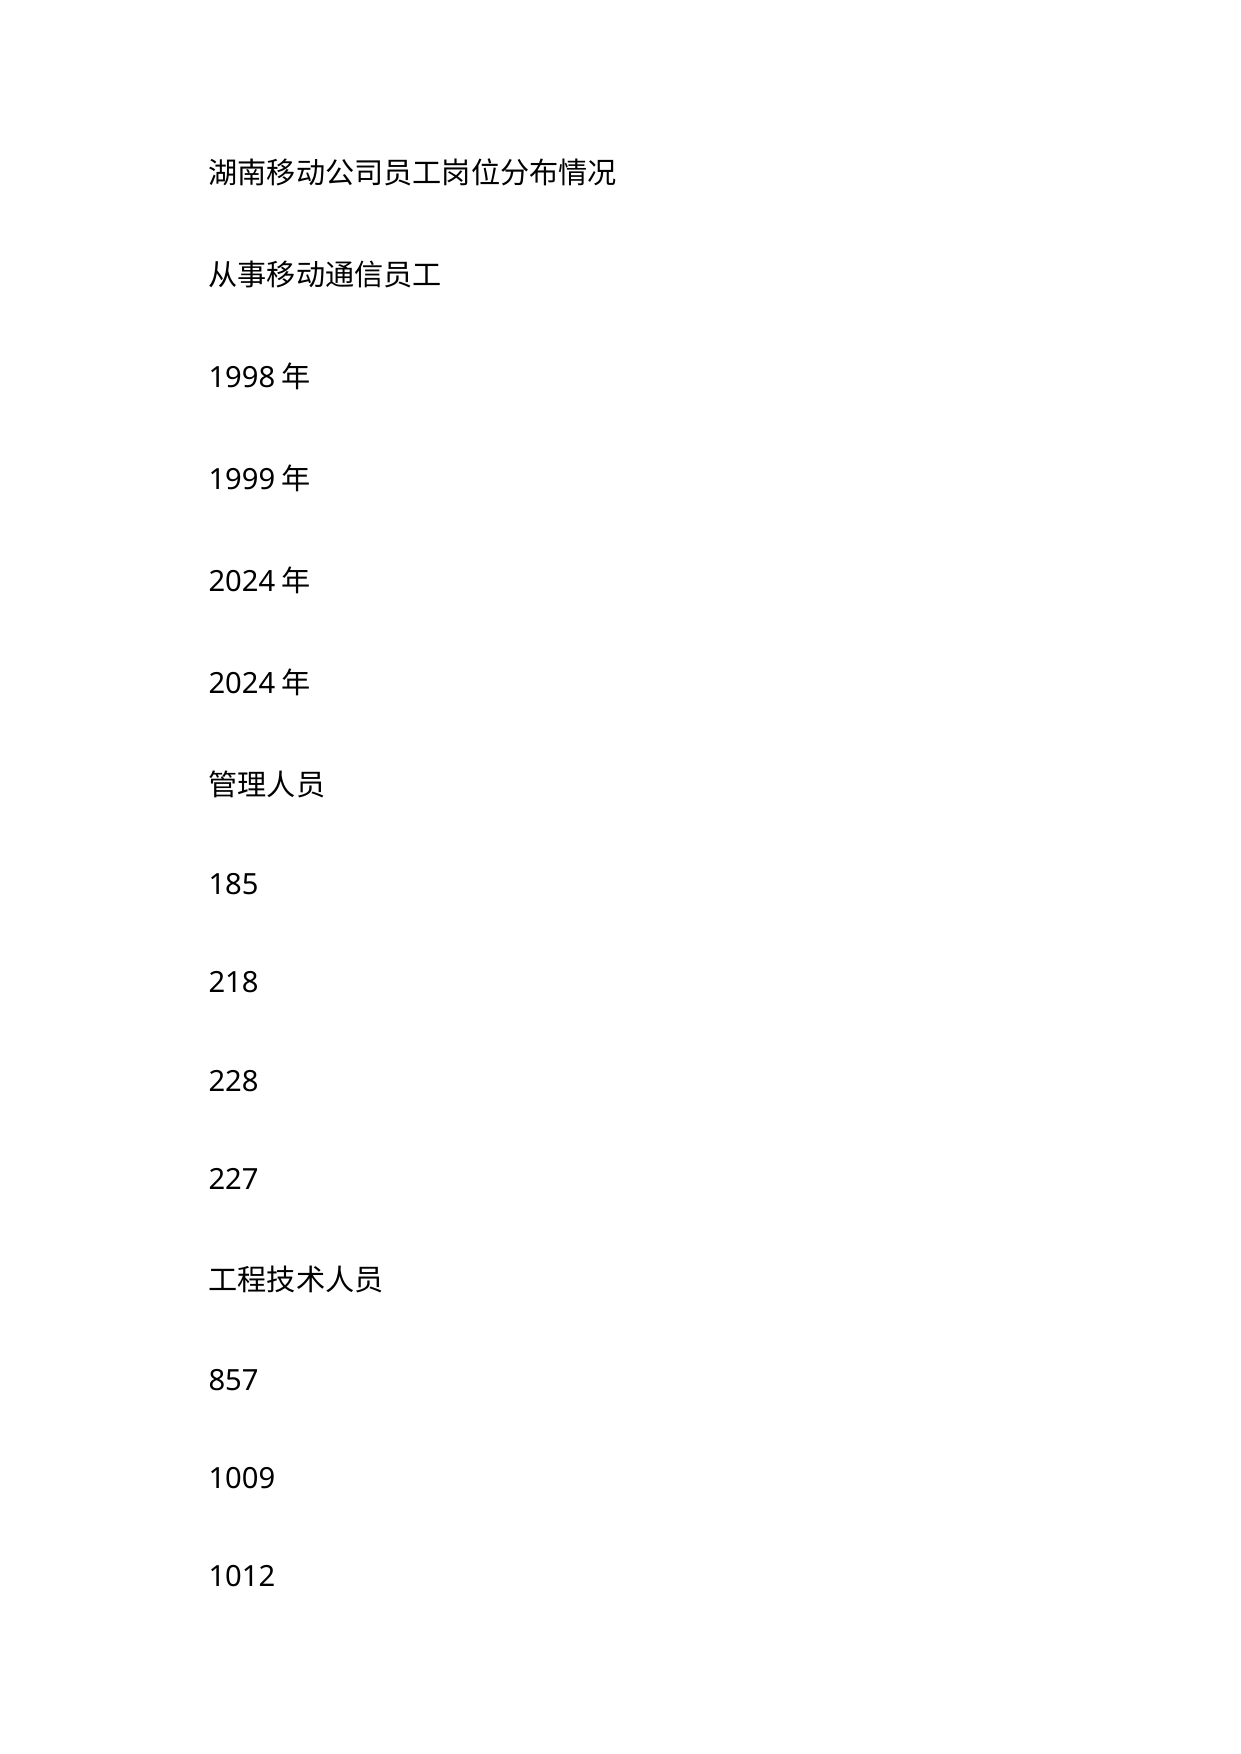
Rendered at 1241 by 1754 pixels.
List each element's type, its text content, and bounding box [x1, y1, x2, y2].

text 湖南移动公司员工岗位分布情况 [150, 150, 1090, 192]
text 1998年 [150, 353, 1090, 396]
text 857 [150, 1359, 1090, 1398]
text 1999年 [150, 456, 1090, 498]
text 工程技术人员 [150, 1257, 1090, 1299]
text 218 [150, 962, 1090, 1001]
text 1009 [150, 1457, 1090, 1497]
text 228 [150, 1060, 1090, 1100]
text 管理人员 [150, 761, 1090, 804]
text 2024年 [150, 659, 1090, 702]
text 2024年 [150, 557, 1090, 600]
text 227 [150, 1158, 1090, 1198]
text 185 [150, 863, 1090, 903]
text 从事移动通信员工 [150, 252, 1090, 294]
text 1012 [150, 1556, 1090, 1595]
